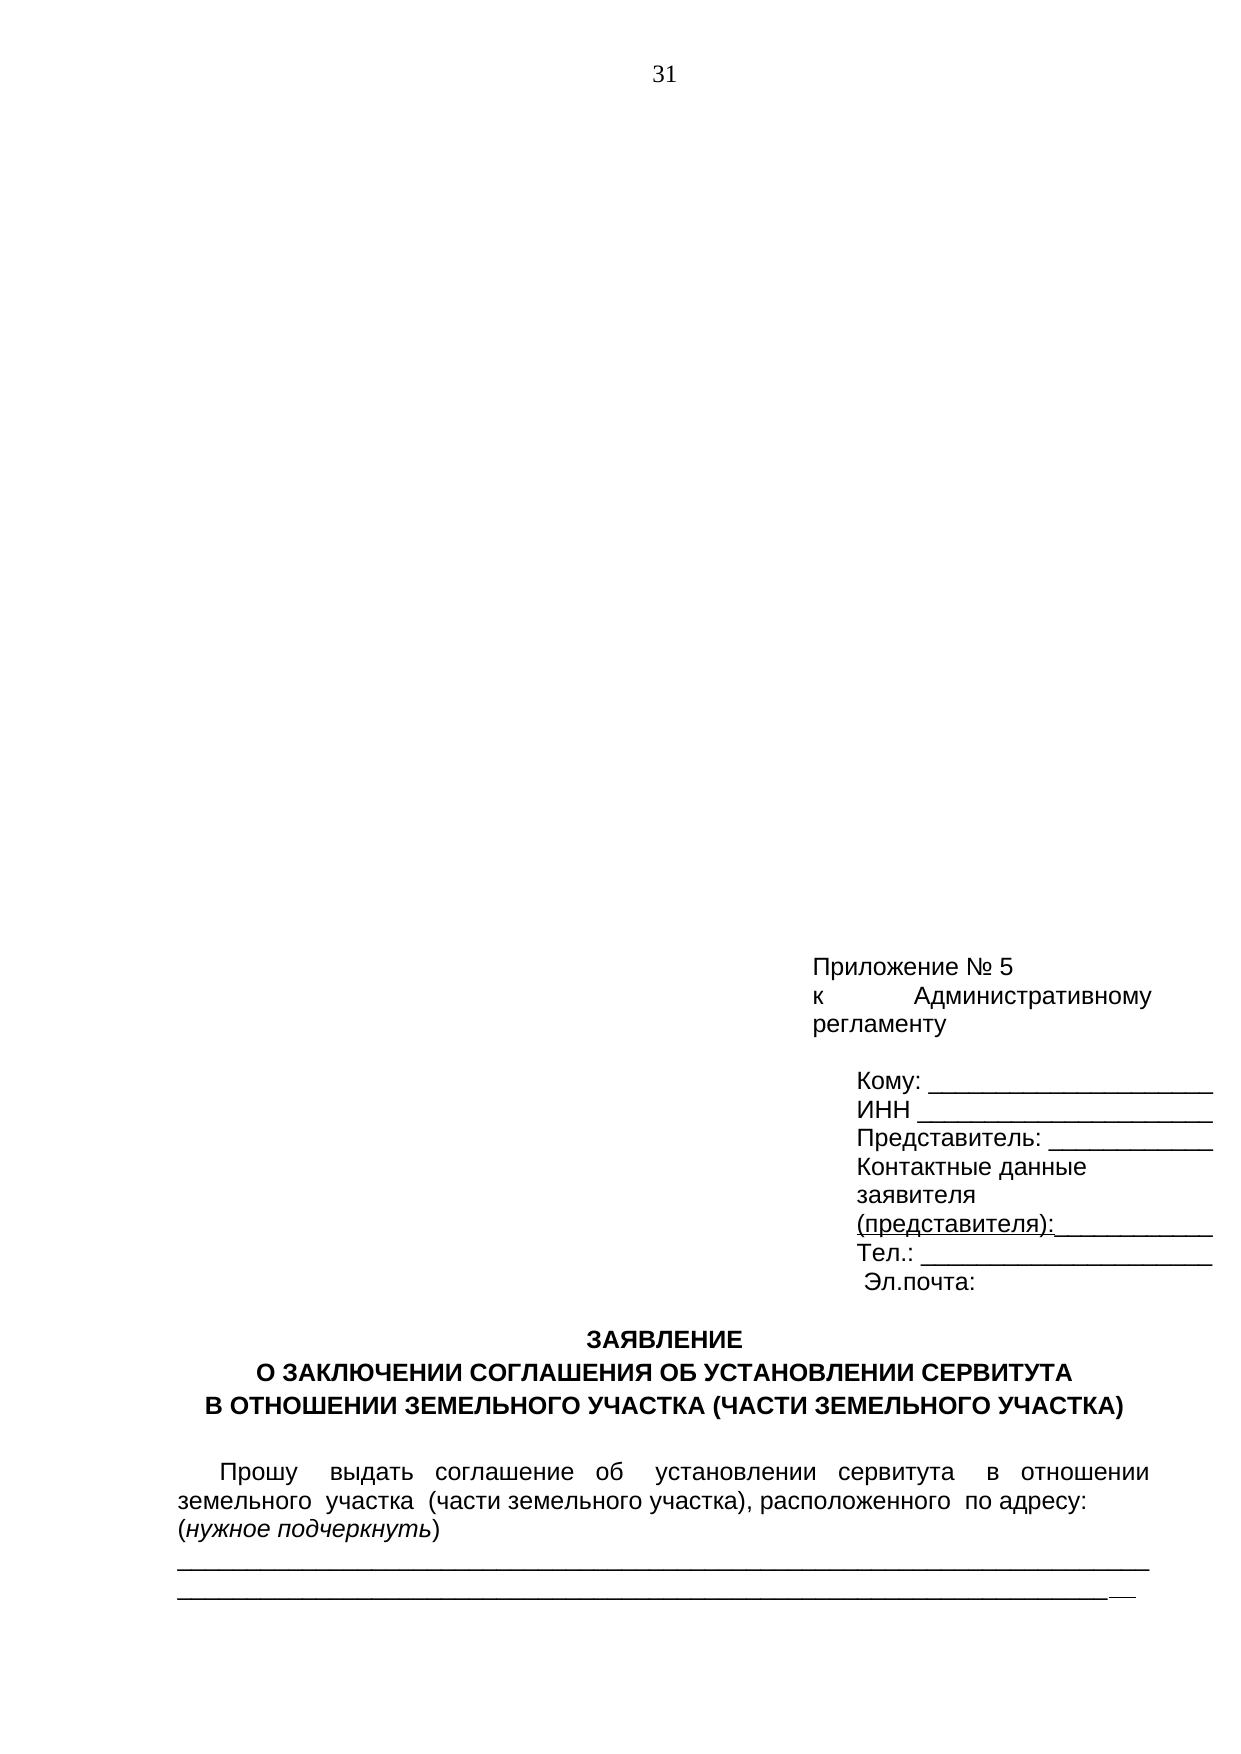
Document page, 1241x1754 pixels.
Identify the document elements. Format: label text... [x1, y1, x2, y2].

text Эл.почта: [856, 1267, 1152, 1296]
text Прошу выдать соглашение об установлении сервитута в отношении земельного участка (части земельного участка), расположенного по адресу: [177, 1457, 1152, 1514]
text Приложение № 5 [812, 952, 1152, 981]
text Контактные данные заявителя (представителя): [856, 1152, 1152, 1235]
text Представитель: [856, 1124, 1152, 1152]
text ЗАЯВЛЕНИЕ [177, 1325, 1152, 1353]
text ИНН [856, 1095, 1152, 1124]
text к Административному регламенту [812, 981, 1152, 1038]
text О ЗАКЛЮЧЕНИИ СОГЛАШЕНИЯ ОБ УСТАНОВЛЕНИИ СЕРВИТУТА [177, 1358, 1152, 1387]
text В ОТНОШЕНИИ ЗЕМЕЛЬНОГО УЧАСТКА (ЧАСТИ ЗЕМЕЛЬНОГО УЧАСТКА) [177, 1391, 1152, 1419]
text _________________________________________________________________________________________________________________________________________ [177, 1543, 1152, 1601]
text (нужное подчеркнуть) [177, 1514, 1152, 1543]
text Кому: [856, 1067, 1152, 1095]
text Тел.: [856, 1238, 1152, 1267]
